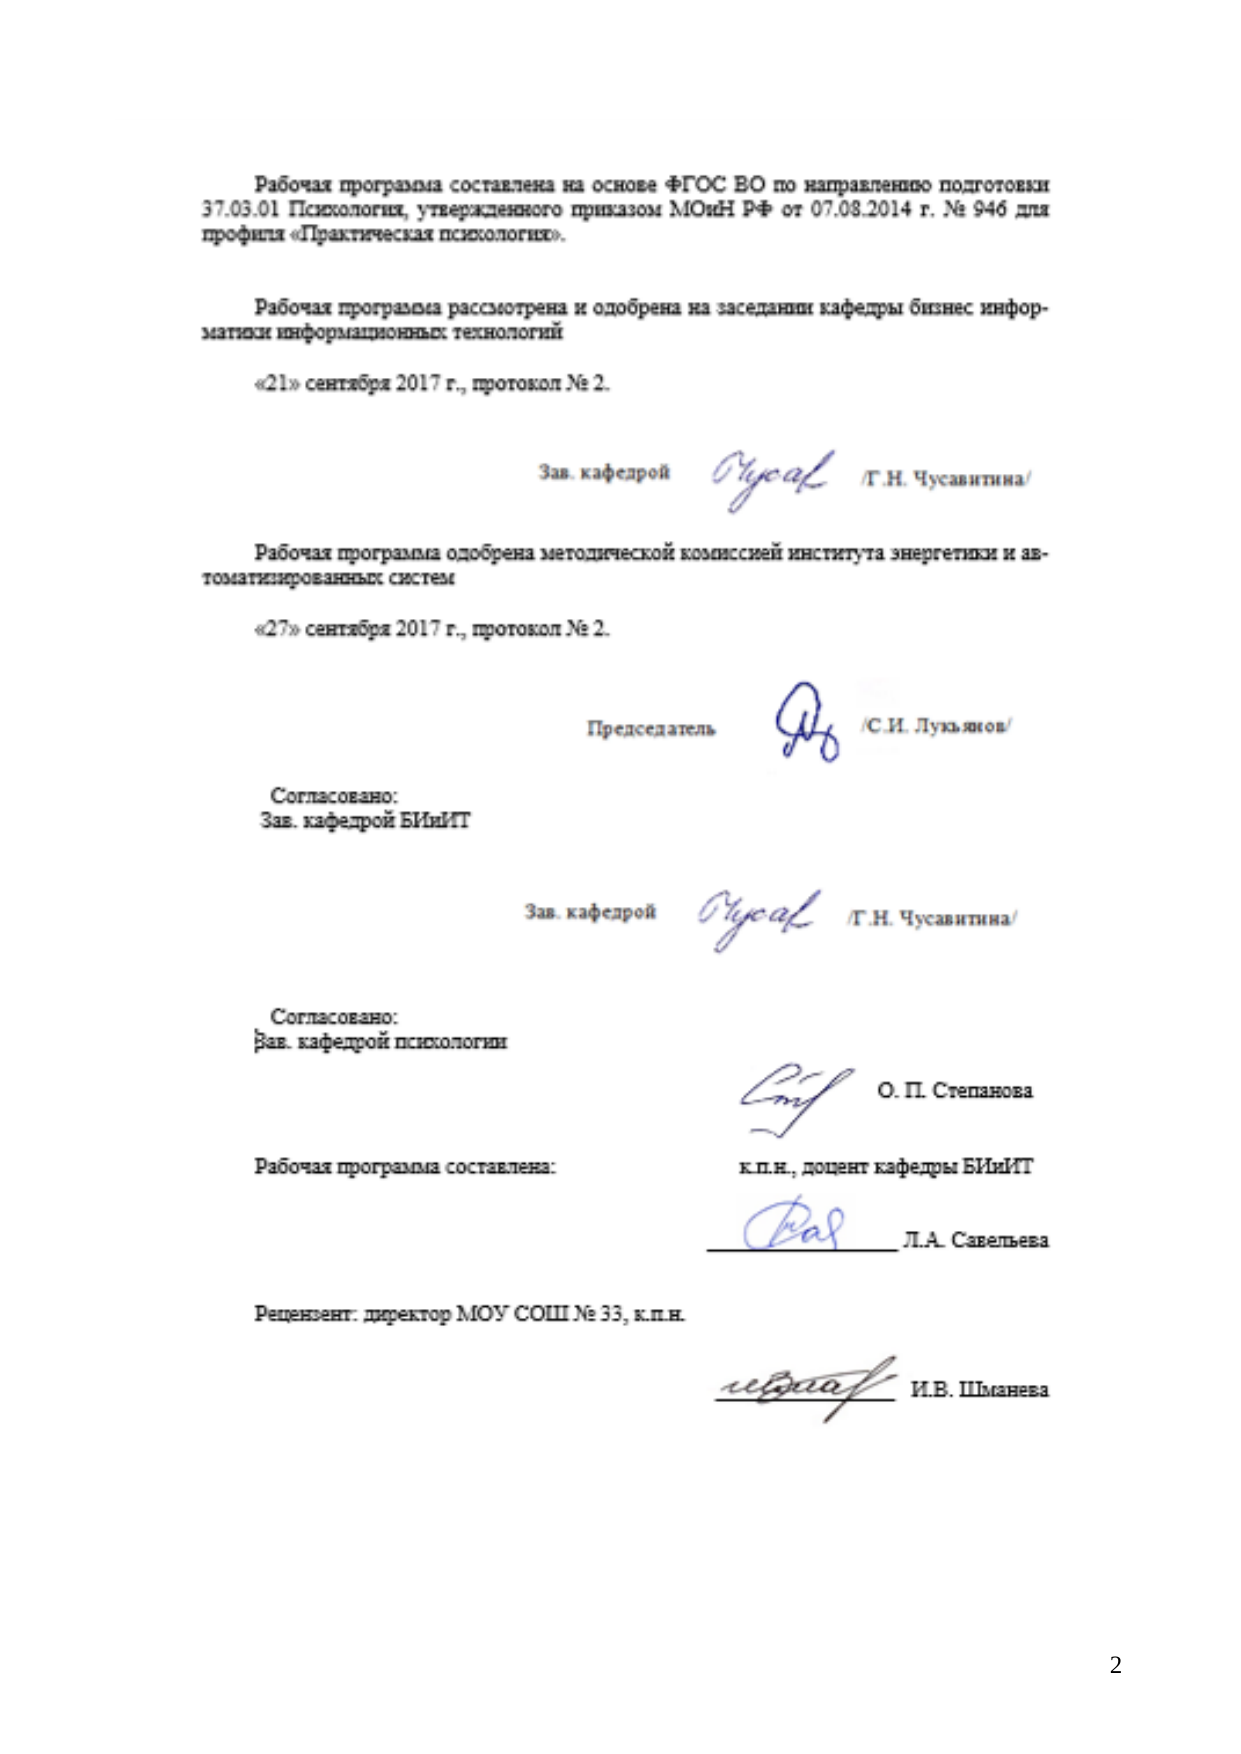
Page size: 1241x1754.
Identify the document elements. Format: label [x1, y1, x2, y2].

picture [114, 118, 1134, 1489]
